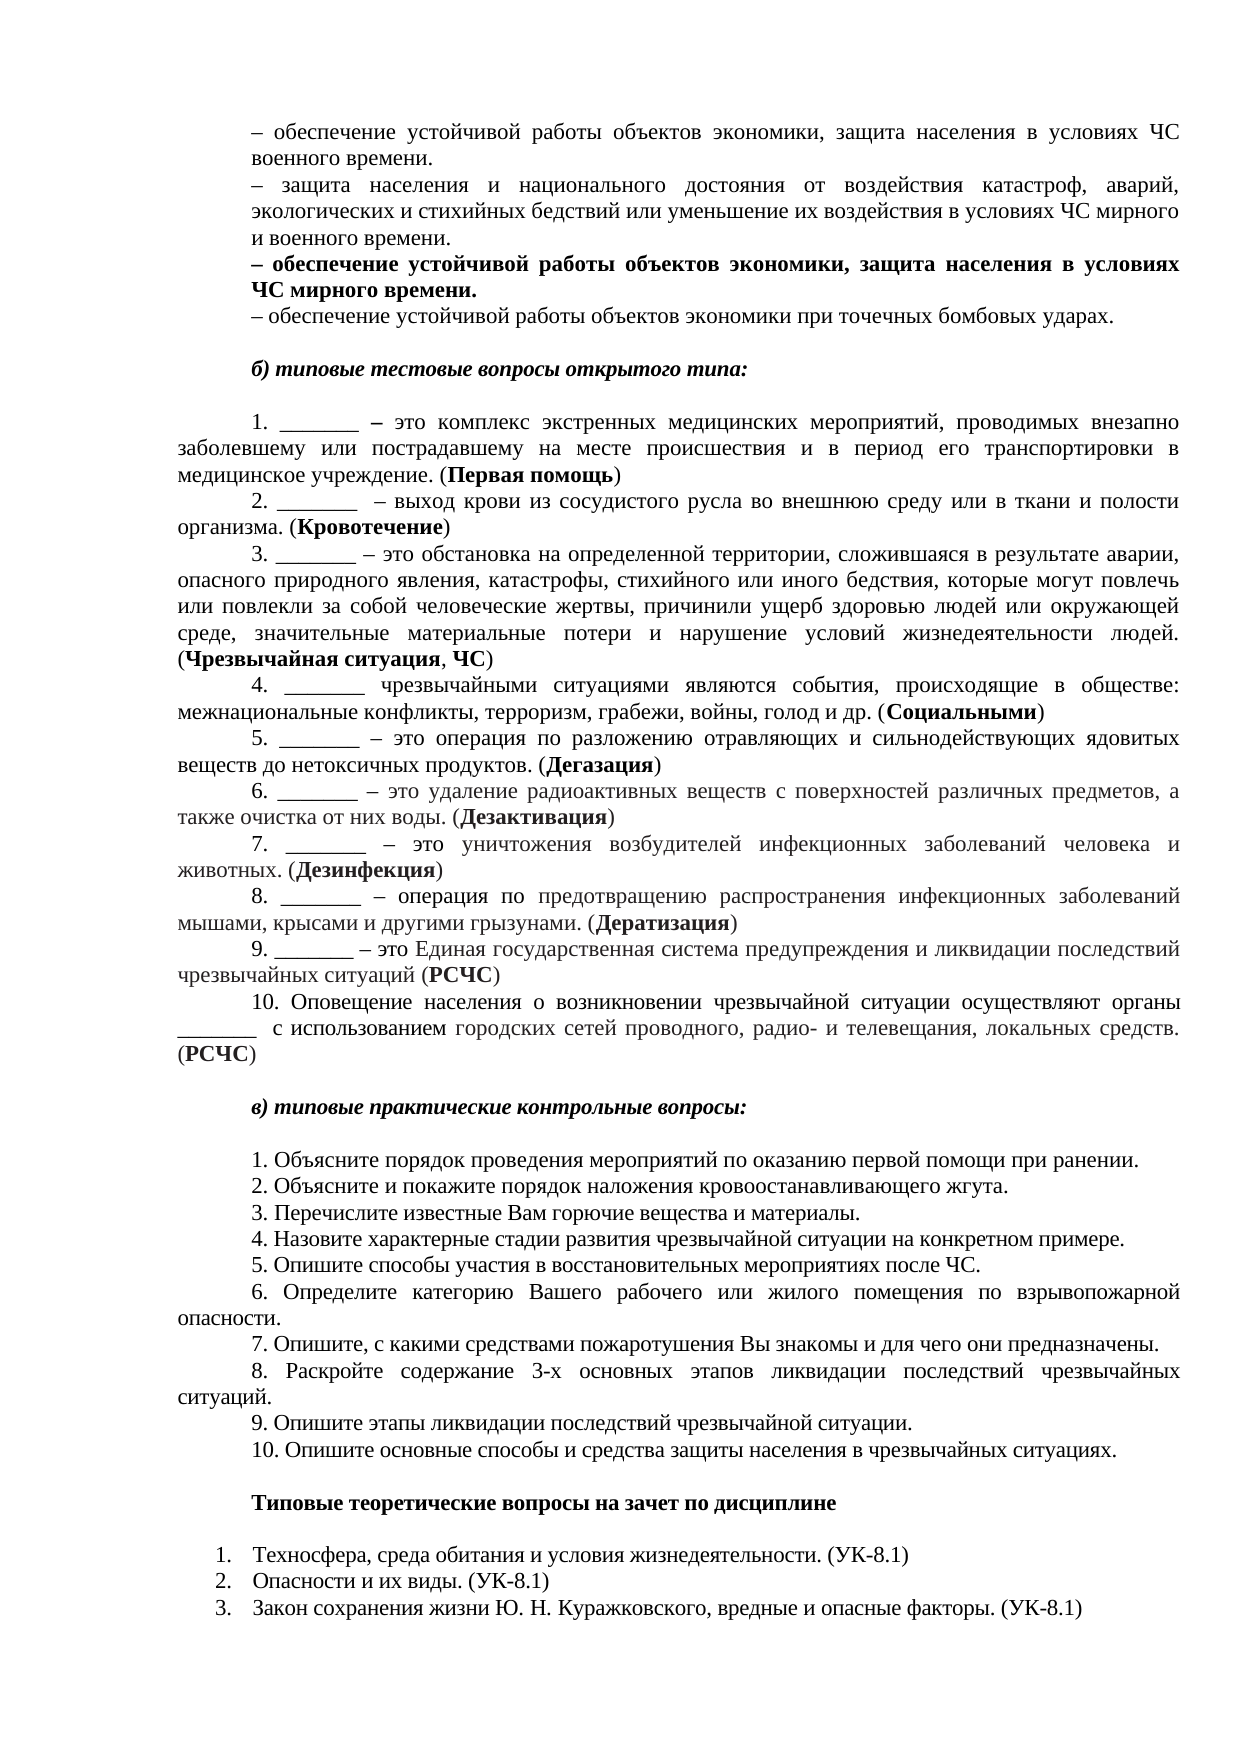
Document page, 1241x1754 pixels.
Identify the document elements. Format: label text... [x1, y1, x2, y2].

text 5. Опишите способы участия в восстановительных мероприятиях после ЧС. [177, 1251, 1181, 1278]
text Типовые теоретические вопросы на зачет по дисциплине [177, 1488, 1181, 1515]
text 6. _______ – это удаление радиоактивных веществ с поверхностей различных предметов, а также очистка от них воды. (Дезактивация) [177, 777, 1181, 830]
list Опасности и их виды. (УК-8.1) [215, 1568, 1181, 1594]
text 9. Опишите этапы ликвидации последствий чрезвычайной ситуации. [177, 1409, 1181, 1436]
text – защита населения и национального достояния от воздействия катастроф, аварий, экологических и стихийных бедствий или уменьшение их воздействия в условиях ЧС мирного и военного времени. [251, 171, 1181, 250]
list Закон сохранения жизни Ю. Н. Куражковского, вредные и опасные факторы. (УК-8.1) [215, 1594, 1181, 1620]
text 1. _______ – это комплекс экстренных медицинских мероприятий, проводимых внезапно заболевшему или пострадавшему на месте происшествия и в период его транспортировки в медицинское учреждение. (Первая помощь) [177, 408, 1181, 487]
text – обеспечение устойчивой работы объектов экономики при точечных бомбовых ударах. [251, 303, 1181, 329]
text 7. _______ – это уничтожения возбудителей инфекционных заболеваний человека и животных. (Дезинфекция) [177, 830, 1181, 882]
text 7. Опишите, с какими средствами пожаротушения Вы знакомы и для чего они предназначены. [177, 1330, 1181, 1357]
text 1. Объясните порядок проведения мероприятий по оказанию первой помощи при ранении. [177, 1146, 1181, 1172]
text – обеспечение устойчивой работы объектов экономики, защита населения в условиях ЧС мирного времени. [251, 250, 1181, 303]
text 8. _______ – операция по предотвращению распространения инфекционных заболеваний мышами, крысами и другими грызунами. (Дератизация) [177, 882, 1181, 935]
text 10. Оповещение населения о возникновении чрезвычайной ситуации осуществляют органы _______ с использованием городских сетей проводного, радио- и телевещания, локальных средств. (РСЧС) [177, 988, 1181, 1067]
text 2. Объясните и покажите порядок наложения кровоостанавливающего жгута. [177, 1172, 1181, 1199]
text 3. Перечислите известные Вам горючие вещества и материалы. [177, 1199, 1181, 1225]
list Техносфера, среда обитания и условия жизнедеятельности. (УК-8.1) [215, 1541, 1181, 1568]
text в) типовые практические контрольные вопросы: [177, 1093, 1181, 1119]
text 9. _______ – это Единая государственная система предупреждения и ликвидации последствий чрезвычайных ситуаций (РСЧС) [177, 935, 1181, 988]
text 3. _______ – это обстановка на определенной территории, сложившаяся в результате аварии, опасного природного явления, катастрофы, стихийного или иного бедствия, которые могут повлечь или повлекли за собой человеческие жертвы, причинили ущерб здоровью людей или окружающей среде, значительные материальные потери и нарушение условий жизнедеятельности людей. (Чрезвычайная ситуация, ЧС) [177, 540, 1181, 672]
text 5. _______ – это операция по разложению отравляющих и сильнодействующих ядовитых веществ до нетоксичных продуктов. (Дегазация) [177, 724, 1181, 777]
text – обеспечение устойчивой работы объектов экономики, защита населения в условиях ЧС военного времени. [251, 118, 1181, 171]
text 4. _______ чрезвычайными ситуациями являются события, происходящие в обществе: межнациональные конфликты, терроризм, грабежи, войны, голод и др. (Социальными) [177, 672, 1181, 724]
text 10. Опишите основные способы и средства защиты населения в чрезвычайных ситуациях. [177, 1436, 1181, 1462]
text б) типовые тестовые вопросы открытого типа: [177, 355, 1181, 382]
text 6. Определите категорию Вашего рабочего или жилого помещения по взрывопожарной опасности. [177, 1278, 1181, 1330]
text 4. Назовите характерные стадии развития чрезвычайной ситуации на конкретном примере. [177, 1225, 1181, 1251]
text 8. Раскройте содержание 3-х основных этапов ликвидации последствий чрезвычайных ситуаций. [177, 1357, 1181, 1409]
text 2. _______ – выход крови из сосудистого русла во внешнюю среду или в ткани и полости организма. (Кровотечение) [177, 487, 1181, 540]
